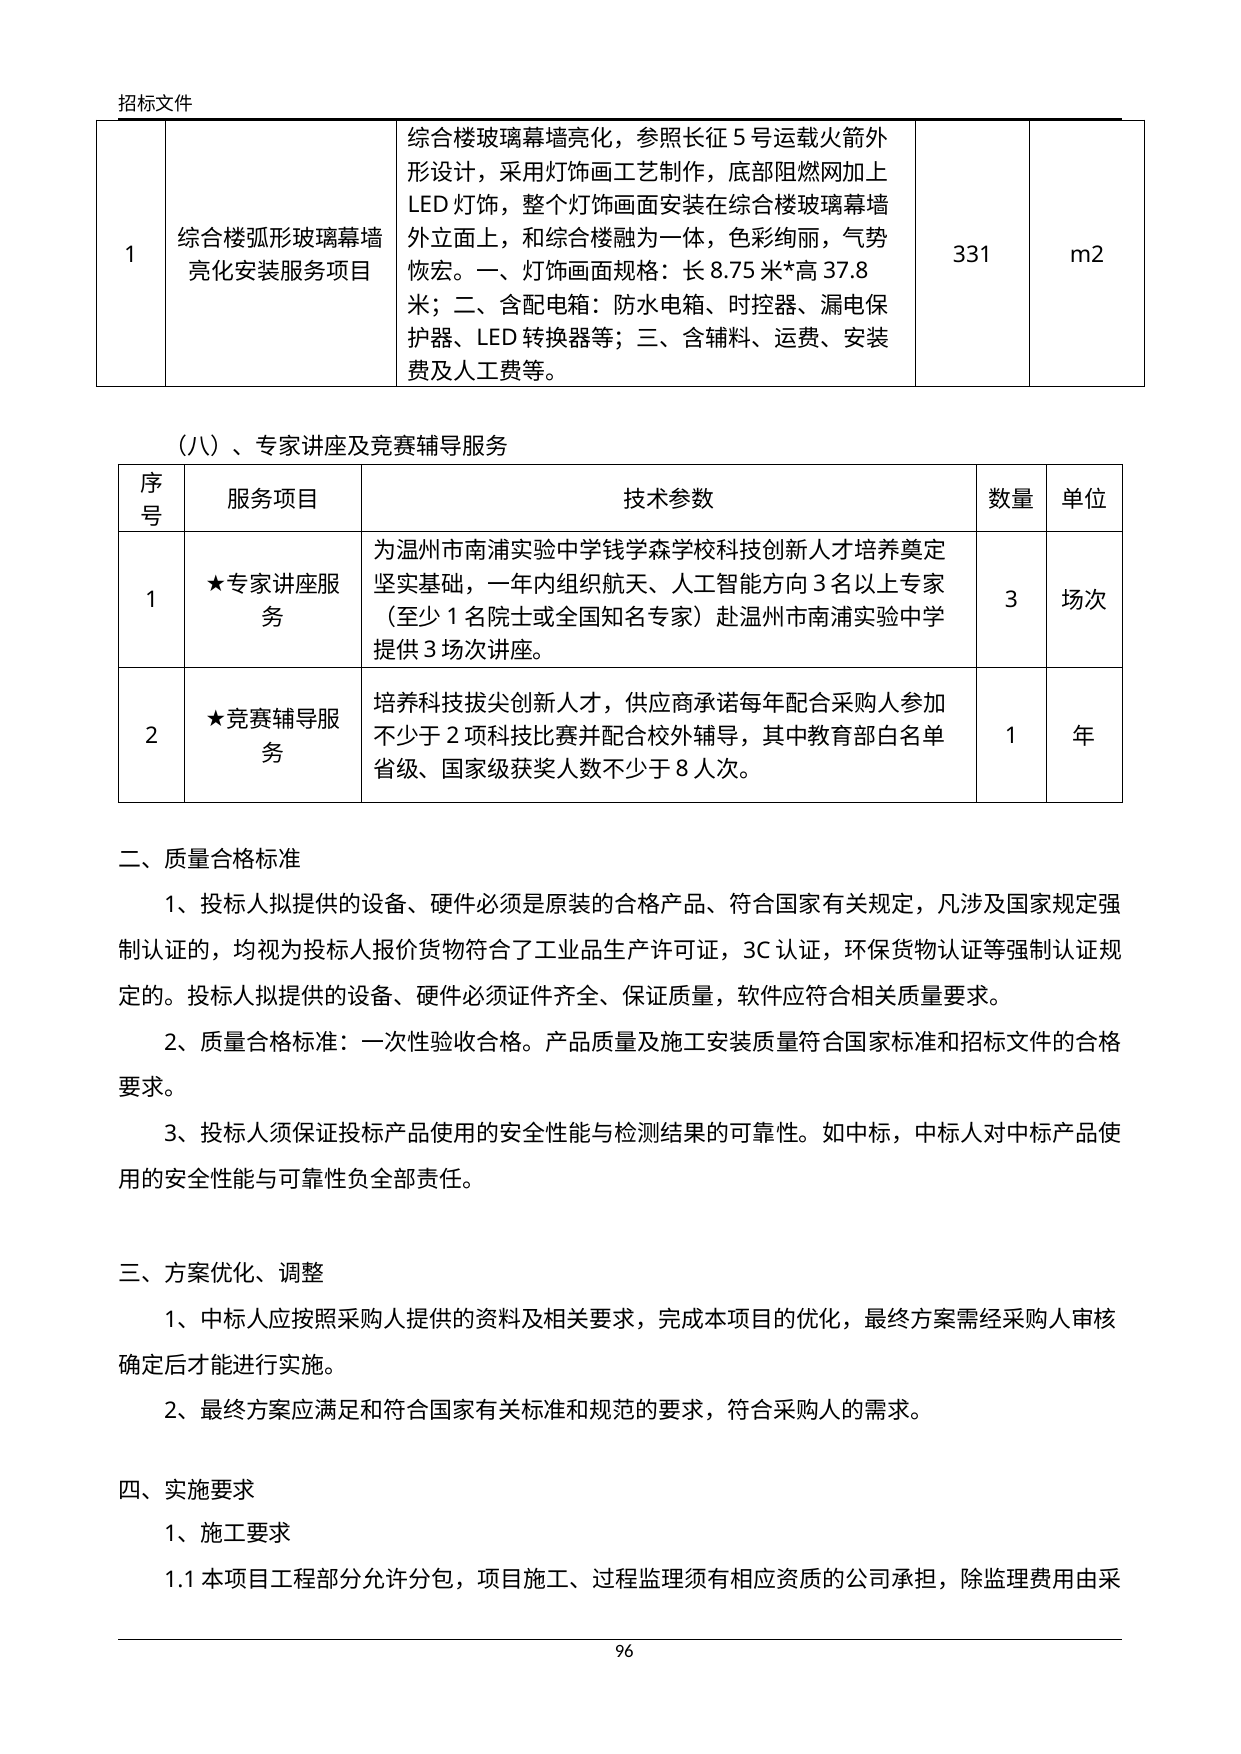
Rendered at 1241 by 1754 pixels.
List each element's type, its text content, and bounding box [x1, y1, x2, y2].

table_header 数量 [977, 465, 1046, 531]
table_header 服务项目 [185, 465, 361, 531]
table_cell 场次 [1047, 532, 1122, 667]
table_cell 1 [97, 121, 165, 386]
text 1、施工要求 [118, 1505, 1122, 1551]
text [118, 1551, 1122, 1596]
table_cell 331 [916, 121, 1029, 386]
table_cell 综合楼弧形玻璃幕墙亮化安装服务项目 [166, 121, 396, 386]
table_cell 年 [1047, 668, 1122, 802]
text 3、投标人须保证投标产品使用的安全性能与检测结果的可靠性。如中标，中标人对中标产品使用的安全性能与可靠性负全部责任。 [118, 1105, 1122, 1197]
text 1、投标人拟提供的设备、硬件必须是原装的合格产品、符合国家有关规定，凡涉及国家规定强制认证的，均视为投标人报价货物符合了工业品生产许可证，3C认证，环保货物认证等强制认证规定的。投标人拟提供的设备、硬件必须证件齐全、保证质量，软件应符合相关质量要求。 [118, 876, 1122, 1013]
table_cell 3 [977, 532, 1046, 667]
text 2、最终方案应满足和符合国家有关标准和规范的要求，符合采购人的需求。 [118, 1380, 1122, 1426]
text 二、质量合格标准 [118, 834, 1122, 876]
table_header 序号 [119, 465, 184, 531]
table_cell 1 [119, 532, 184, 667]
table_cell 为温州市南浦实验中学钱学森学校科技创新人才培养奠定坚实基础，一年内组织航天、人工智能方向3名以上专家（至少1名院士或全国知名专家）赴温州市南浦实验中学提供3场次讲座。 [362, 532, 976, 667]
text （八）、专家讲座及竞赛辅导服务 [118, 418, 1122, 464]
table_cell 培养科技拔尖创新人才，供应商承诺每年配合采购人参加不少于2项科技比赛并配合校外辅导，其中教育部白名单省级、国家级获奖人数不少于8人次。 [362, 668, 976, 802]
table_cell 综合楼玻璃幕墙亮化，参照长征5号运载火箭外形设计，采用灯饰画工艺制作，底部阻燃网加上LED灯饰，整个灯饰画面安装在综合楼玻璃幕墙外立面上，和综合楼融为一体，色彩绚丽，气势恢宏。一、灯饰画面规格：长8.75米*高37.8米；二、含配电箱：防水电箱、时控器、漏电保护器、LED转换器等；三、含辅料、运费、安装费及人工费等。 [397, 121, 915, 386]
text 1、中标人应按照采购人提供的资料及相关要求，完成本项目的优化，最终方案需经采购人审核确定后才能进行实施。 [118, 1288, 1122, 1380]
table_cell 2 [119, 668, 184, 802]
text 2、质量合格标准：一次性验收合格。产品质量及施工安装质量符合国家标准和招标文件的合格要求。 [118, 1013, 1122, 1105]
table_cell ★专家讲座服务 [185, 532, 361, 667]
text 三、方案优化、调整 [118, 1242, 1122, 1288]
table_cell ★竞赛辅导服务 [185, 668, 361, 802]
table_cell m2 [1030, 121, 1144, 386]
table_header 技术参数 [362, 465, 976, 531]
table_cell 1 [977, 668, 1046, 802]
text 四、实施要求 [118, 1472, 1122, 1505]
table_header 单位 [1047, 465, 1122, 531]
